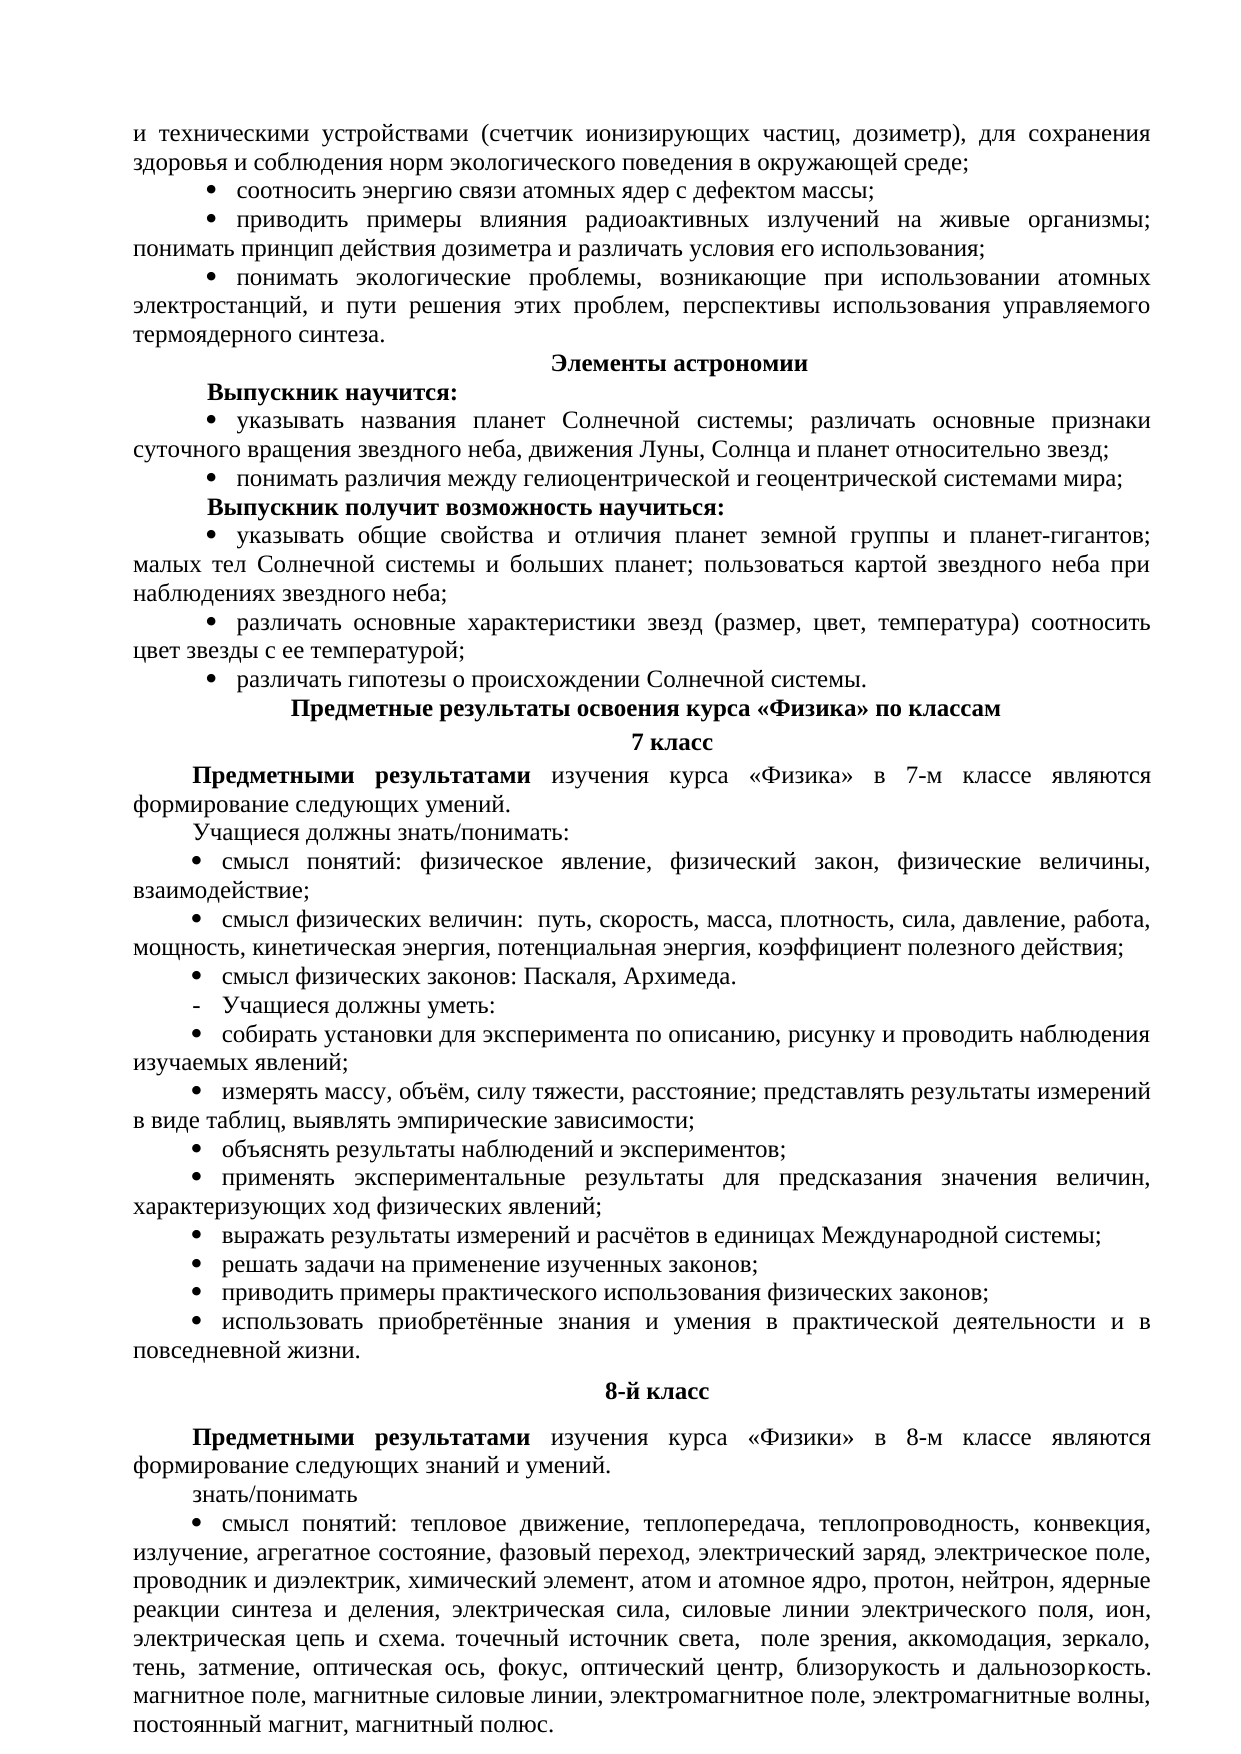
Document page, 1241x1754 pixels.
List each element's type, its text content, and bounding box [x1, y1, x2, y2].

text Элементы астрономии [133, 348, 1152, 377]
list понимать экологические проблемы, возникающие при использовании атомных электростанций, и пути решения этих проблем, перспективы использования управляемого термоядерного синтеза. [133, 262, 1152, 348]
list различать основные характеристики звезд (размер, цвет, температура) соотносить цвет звезды с ее температурой; [133, 607, 1152, 664]
text Предметными результатами изучения курса «Физика» в 7-м классе являются формирование следующих умений. [133, 760, 1152, 817]
text знать/понимать [133, 1479, 1152, 1508]
text Выпускник научится: [133, 377, 1152, 406]
text Выпускник получит возможность научиться: [133, 492, 1152, 521]
list понимать различия между гелиоцентрической и геоцентрической системами мира; [133, 463, 1152, 492]
text Предметными результатами изучения курса «Физики» в 8-м классе являются формирование следующих знаний и умений. [133, 1422, 1152, 1479]
list указывать названия планет Солнечной системы; различать основные признаки суточного вращения звездного неба, движения Луны, Солнца и планет относительно звезд; [133, 406, 1152, 463]
list выражать результаты измерений и расчётов в единицах Международной системы; [133, 1220, 1152, 1249]
list приводить примеры практического использования физических законов; [133, 1277, 1152, 1306]
list соотносить энергию связи атомных ядер с дефектом массы; [133, 176, 1152, 204]
list смысл физических законов: Паскаля, Архимеда. [133, 961, 1152, 990]
list указывать общие свойства и отличия планет земной группы и планет-гигантов; малых тел Солнечной системы и больших планет; пользоваться картой звездного неба при наблюдениях звездного неба; [133, 521, 1152, 607]
list решать задачи на применение изученных законов; [133, 1249, 1152, 1277]
list использовать приобретённые знания и умения в практической деятельности и в повседневной жизни. [133, 1306, 1152, 1364]
list применять экспериментальные результаты для предсказания значения величин, характеризующих ход физических явлений; [133, 1162, 1152, 1220]
list измерять массу, объём, силу тяжести, расстояние; представлять результаты измерений в виде таблиц, выявлять эмпирические зависимости; [133, 1076, 1152, 1134]
list смысл физических величин: путь, скорость, масса, плотность, сила, давление, работа, мощность, кинетическая энергия, потенциальная энергия, коэффициент полезного действия; [133, 904, 1152, 961]
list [133, 118, 1152, 176]
list собирать установки для эксперимента по описанию, рисунку и проводить наблюдения изучаемых явлений; [133, 1019, 1152, 1076]
text 7 класс [133, 727, 1152, 756]
text 8-й класс [133, 1376, 1152, 1405]
text Предметные результаты освоения курса «Физика» по классам [133, 693, 1152, 722]
list смысл понятий: физическое явление, физический закон, физические величины, взаимодействие; [133, 846, 1152, 904]
list смысл понятий: тепловое движение, теплопередача, теплопроводность, конвекция, излучение, агрегатное состояние, фазовый переход, электрический заряд, электрическое поле, проводник и диэлектрик, химический элемент, атом и атомное ядро, протон, нейтрон, ядерные реакции синтеза и деления, электрическая сила, силовые линии электрического поля, ион, электрическая цепь и схема. точечный источник света, поле зрения, аккомодация, зеркало, тень, затмение, оптическая ось, фокус, оптический центр, близорукость и дальнозоркость. магнитное поле, магнитные силовые линии, электромагнитное поле, электромагнитные волны, постоянный магнит, магнитный полюс. [133, 1508, 1152, 1738]
list Учащиеся должны уметь: [133, 990, 1152, 1019]
list различать гипотезы о происхождении Солнечной системы. [133, 664, 1152, 693]
list приводить примеры влияния радиоактивных излучений на живые организмы; понимать принцип действия дозиметра и различать условия его использования; [133, 204, 1152, 262]
text Учащиеся должны знать/понимать: [133, 817, 1152, 846]
list объяснять результаты наблюдений и экспериментов; [133, 1134, 1152, 1162]
